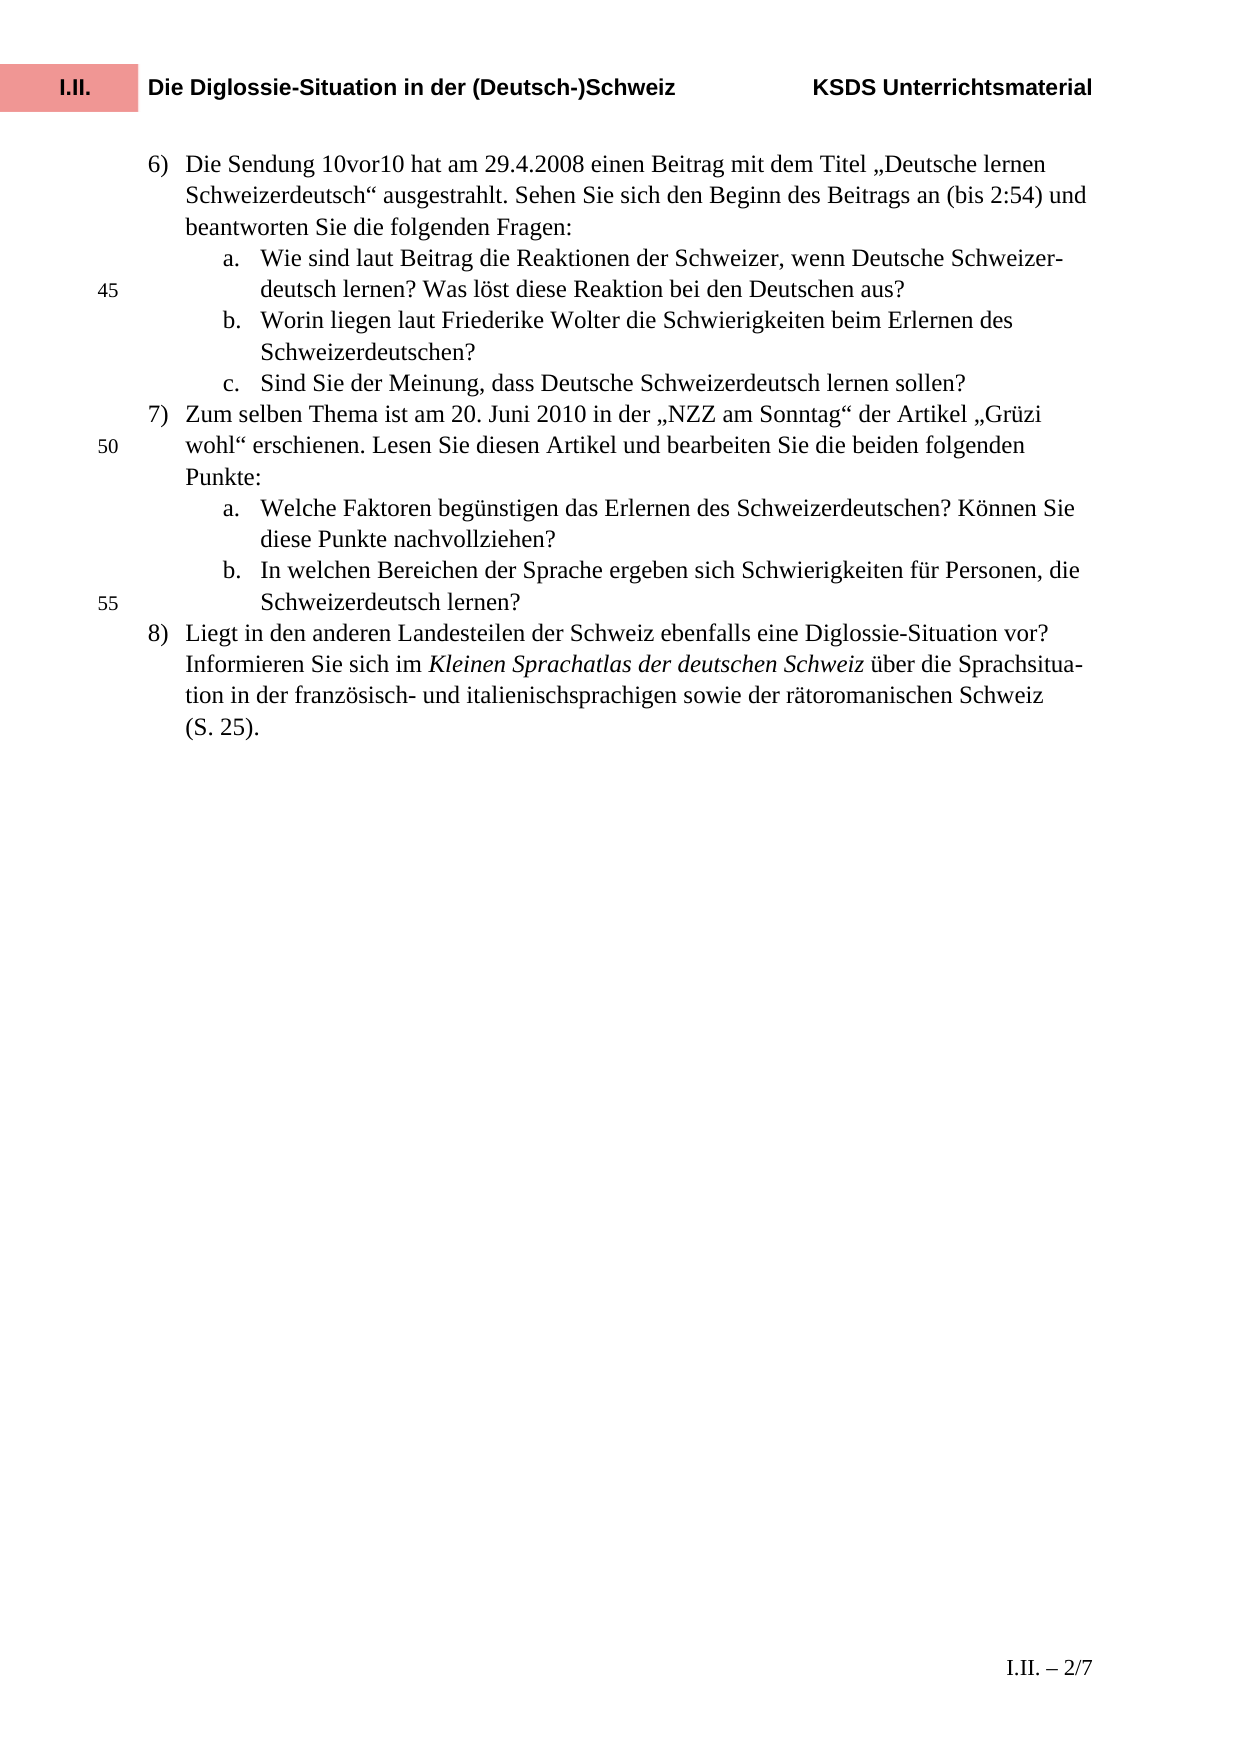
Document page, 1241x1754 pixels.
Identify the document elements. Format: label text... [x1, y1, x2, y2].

list Liegt in den anderen Landesteilen der Schweiz ebenfalls eine Diglossie-Situation vor? Informieren Sie sich im Kleinen Sprachatlas der deutschen Schweiz über die Sprachsituation in der französisch- und italienischsprachigen sowie der rätoromanischen Schweiz (S. 25). [148, 616, 1107, 741]
list Wie sind laut Beitrag die Reaktionen der Schweizer, wenn Deutsche Schweizerdeutsch lernen? Was löst diese Reaktion bei den Deutschen aus? [223, 241, 1107, 304]
list Zum selben Thema ist am 20. Juni 2010 in der „NZZ am Sonntag“ der Artikel „Grüzi wohl“ erschienen. Lesen Sie diesen Artikel und bearbeiten Sie die beiden folgenden Punkte: [148, 398, 1107, 491]
list Sind Sie der Meinung, dass Deutsche Schweizerdeutsch lernen sollen? [223, 366, 1107, 398]
picture [0, 64, 141, 112]
list In welchen Bereichen der Sprache ergeben sich Schwierigkeiten für Personen, die Schweizerdeutsch lernen? [223, 554, 1107, 616]
list Welche Faktoren begünstigen das Erlernen des Schweizerdeutschen? Können Sie diese Punkte nachvollziehen? [223, 491, 1107, 554]
list Worin liegen laut Friederike Wolter die Schwierigkeiten beim Erlernen des Schweizerdeutschen? [223, 304, 1107, 366]
list Die Sendung 10vor10 hat am 29.4.2008 einen Beitrag mit dem Titel „Deutsche lernen Schweizerdeutsch“ ausgestrahlt. Sehen Sie sich den Beginn des Beitrags an (bis 2:54) und beantworten Sie die folgenden Fragen: [148, 148, 1107, 241]
